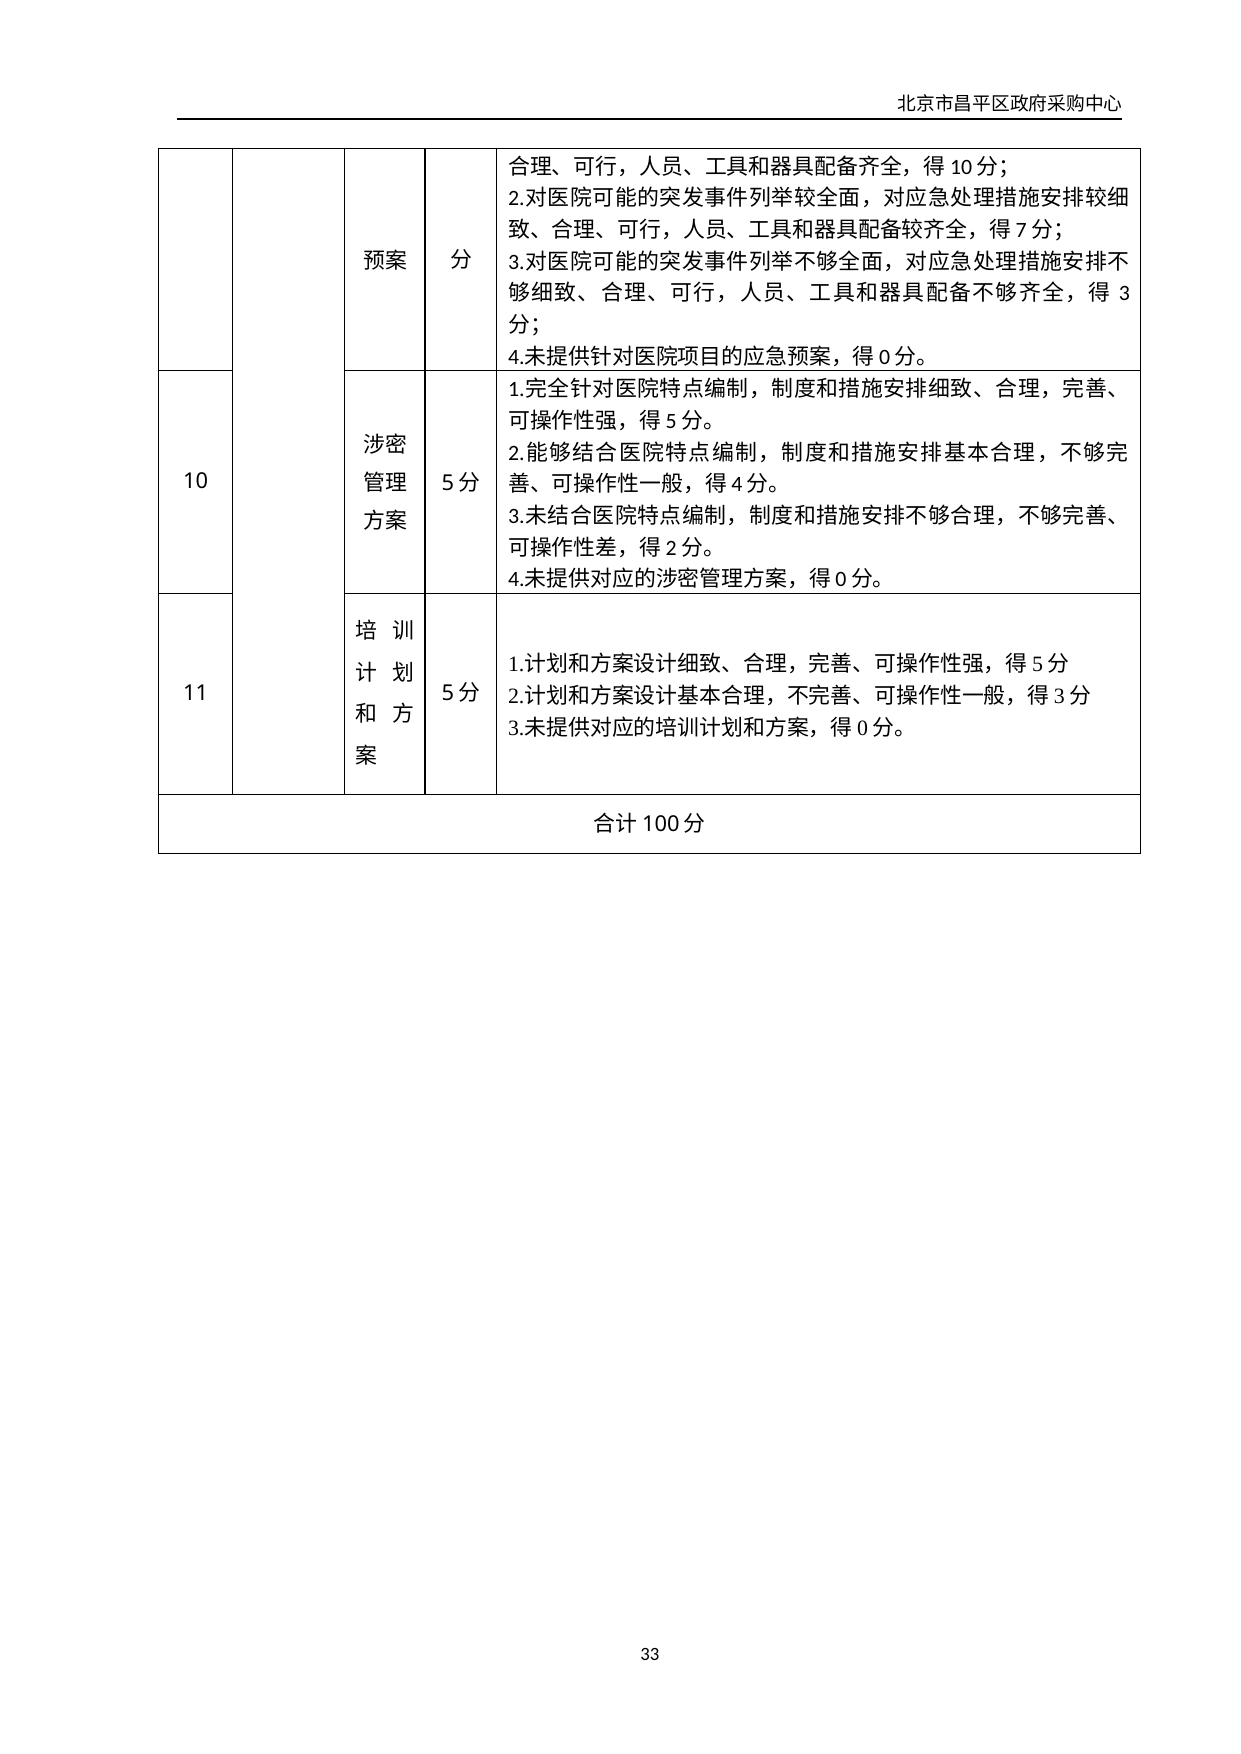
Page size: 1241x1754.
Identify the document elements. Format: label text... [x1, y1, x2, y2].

table_cell 5分 [426, 594, 496, 793]
table_cell 10 [159, 371, 232, 593]
table_cell 应急预案 [345, 149, 424, 370]
table_cell 9 [159, 149, 232, 370]
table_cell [497, 149, 1140, 370]
table_cell 11 [159, 594, 232, 793]
table_cell 涉密管理方案 [345, 371, 424, 593]
table_cell 1.完全针对医院特点编制，制度和措施安排细致、合理，完善、可操作性强，得5分。 2.能够结合医院特点编制，制度和措施安排基本合理，不够完善、可操作性一般，得4分。 3.未结合医院特点编制，制度和措施安排不够合理，不够完善、可操作性差，得2分。 4.未提供对应的涉密管理方案，得0分。 [497, 371, 1140, 593]
table_cell 5分 [426, 371, 496, 593]
table_cell 培训计划和方案 [345, 594, 424, 793]
table_cell 合计100分 [159, 795, 1140, 853]
table_cell 1.计划和方案设计细致、合理，完善、可操作性强，得5分 2.计划和方案设计基本合理，不完善、可操作性一般，得3分 3.未提供对应的培训计划和方案，得0分。 [497, 594, 1140, 793]
table_cell 10分 [426, 149, 496, 370]
